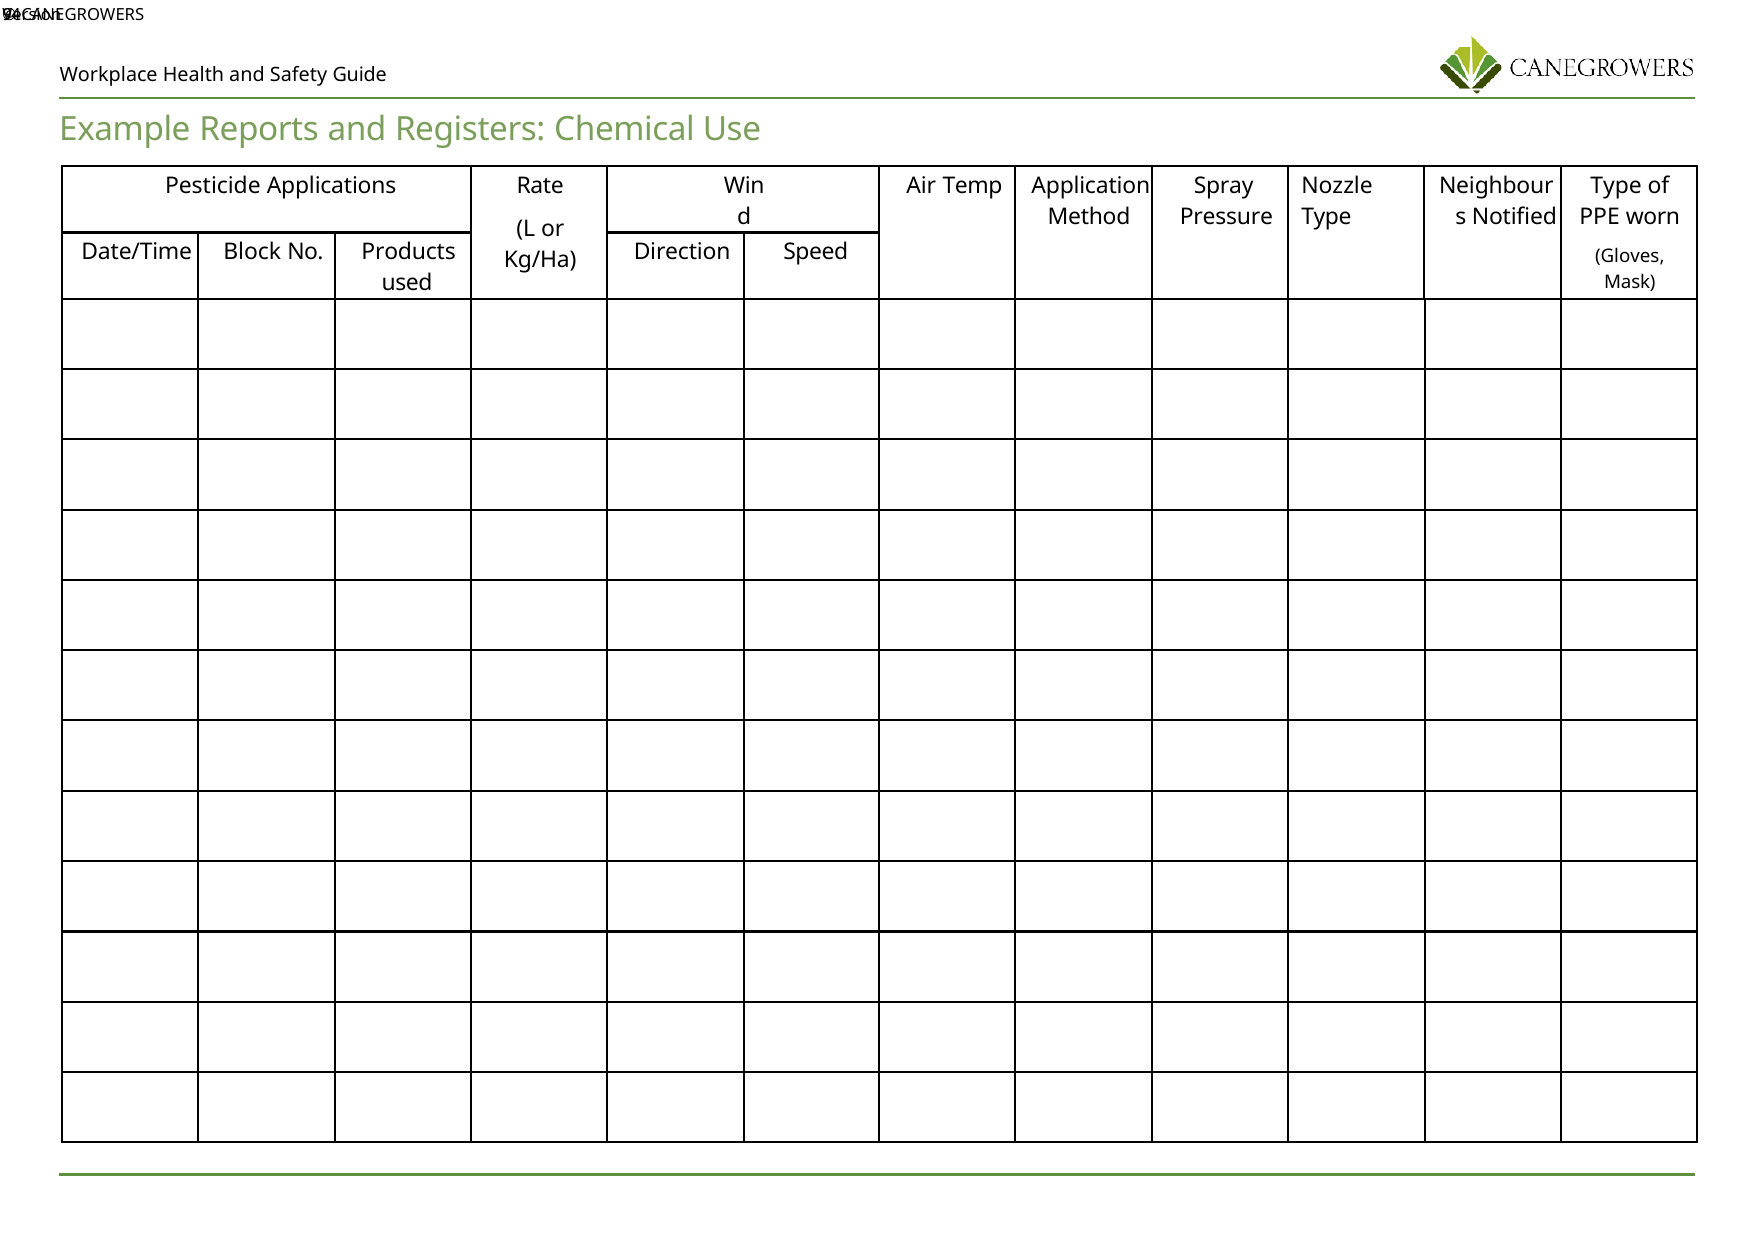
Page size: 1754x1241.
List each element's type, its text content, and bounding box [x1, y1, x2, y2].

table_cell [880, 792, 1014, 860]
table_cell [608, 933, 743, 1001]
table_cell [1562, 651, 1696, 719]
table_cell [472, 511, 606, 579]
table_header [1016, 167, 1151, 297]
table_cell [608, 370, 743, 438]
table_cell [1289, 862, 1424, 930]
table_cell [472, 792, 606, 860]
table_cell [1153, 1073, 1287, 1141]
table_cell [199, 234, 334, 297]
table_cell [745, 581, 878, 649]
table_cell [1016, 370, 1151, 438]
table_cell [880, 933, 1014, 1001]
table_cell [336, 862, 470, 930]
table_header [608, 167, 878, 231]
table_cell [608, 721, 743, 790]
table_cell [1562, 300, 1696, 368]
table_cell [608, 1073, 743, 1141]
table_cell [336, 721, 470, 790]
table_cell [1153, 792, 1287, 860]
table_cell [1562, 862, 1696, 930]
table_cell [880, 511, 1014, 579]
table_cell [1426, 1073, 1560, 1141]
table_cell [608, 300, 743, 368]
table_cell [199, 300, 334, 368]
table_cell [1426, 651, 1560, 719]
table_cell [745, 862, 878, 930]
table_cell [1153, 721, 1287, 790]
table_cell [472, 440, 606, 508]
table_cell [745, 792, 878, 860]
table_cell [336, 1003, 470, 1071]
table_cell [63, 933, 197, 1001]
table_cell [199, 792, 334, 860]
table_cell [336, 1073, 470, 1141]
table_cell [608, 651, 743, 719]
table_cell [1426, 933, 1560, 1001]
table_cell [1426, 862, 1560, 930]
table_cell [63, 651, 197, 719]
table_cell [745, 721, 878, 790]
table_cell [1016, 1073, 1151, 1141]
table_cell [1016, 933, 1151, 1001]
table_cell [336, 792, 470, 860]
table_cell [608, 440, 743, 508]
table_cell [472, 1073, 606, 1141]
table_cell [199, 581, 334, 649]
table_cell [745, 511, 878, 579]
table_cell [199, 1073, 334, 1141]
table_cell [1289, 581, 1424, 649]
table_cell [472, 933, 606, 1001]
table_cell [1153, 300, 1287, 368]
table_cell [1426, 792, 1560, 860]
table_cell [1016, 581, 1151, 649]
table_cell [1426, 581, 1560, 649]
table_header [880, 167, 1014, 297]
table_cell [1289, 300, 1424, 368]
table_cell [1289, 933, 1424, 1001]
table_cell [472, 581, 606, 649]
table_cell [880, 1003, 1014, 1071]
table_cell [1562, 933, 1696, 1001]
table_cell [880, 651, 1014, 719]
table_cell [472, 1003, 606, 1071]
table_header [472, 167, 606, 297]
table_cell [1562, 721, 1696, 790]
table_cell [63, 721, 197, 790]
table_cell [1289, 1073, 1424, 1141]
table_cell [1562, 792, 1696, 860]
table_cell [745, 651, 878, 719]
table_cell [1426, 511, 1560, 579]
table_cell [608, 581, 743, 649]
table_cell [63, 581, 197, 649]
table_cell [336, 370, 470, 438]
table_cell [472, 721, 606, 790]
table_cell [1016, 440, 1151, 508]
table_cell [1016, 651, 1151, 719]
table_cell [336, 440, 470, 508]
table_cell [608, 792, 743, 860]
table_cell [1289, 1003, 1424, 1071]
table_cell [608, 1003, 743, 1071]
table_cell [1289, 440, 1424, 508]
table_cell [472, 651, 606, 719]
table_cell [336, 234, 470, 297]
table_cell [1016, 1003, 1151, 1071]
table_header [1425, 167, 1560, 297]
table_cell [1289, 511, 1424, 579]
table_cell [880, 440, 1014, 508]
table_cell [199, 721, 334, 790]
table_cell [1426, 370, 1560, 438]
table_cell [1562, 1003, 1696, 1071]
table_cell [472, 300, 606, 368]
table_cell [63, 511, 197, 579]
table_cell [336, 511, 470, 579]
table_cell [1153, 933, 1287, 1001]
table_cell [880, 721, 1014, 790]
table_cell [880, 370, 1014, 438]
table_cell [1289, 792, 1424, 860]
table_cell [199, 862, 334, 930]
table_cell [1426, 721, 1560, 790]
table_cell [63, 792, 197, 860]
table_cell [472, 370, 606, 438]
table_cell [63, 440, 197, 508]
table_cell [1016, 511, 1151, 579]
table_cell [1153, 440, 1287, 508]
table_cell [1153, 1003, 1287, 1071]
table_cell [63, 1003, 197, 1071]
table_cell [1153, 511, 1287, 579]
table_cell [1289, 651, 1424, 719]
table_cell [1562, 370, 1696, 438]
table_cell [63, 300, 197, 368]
picture [1440, 35, 1693, 94]
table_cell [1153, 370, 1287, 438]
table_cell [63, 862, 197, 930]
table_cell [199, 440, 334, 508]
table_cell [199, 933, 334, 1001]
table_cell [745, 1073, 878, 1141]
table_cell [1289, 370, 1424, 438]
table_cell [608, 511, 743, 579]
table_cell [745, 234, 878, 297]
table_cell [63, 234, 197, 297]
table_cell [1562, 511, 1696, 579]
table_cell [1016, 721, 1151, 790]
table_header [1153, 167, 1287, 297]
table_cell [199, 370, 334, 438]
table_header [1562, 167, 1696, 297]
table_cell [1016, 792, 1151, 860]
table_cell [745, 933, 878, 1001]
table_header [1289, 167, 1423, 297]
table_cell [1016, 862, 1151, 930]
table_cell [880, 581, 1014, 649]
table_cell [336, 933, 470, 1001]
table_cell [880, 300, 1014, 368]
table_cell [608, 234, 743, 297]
subtitle Example Reports and Registers: Chemical Use [59, 105, 1708, 151]
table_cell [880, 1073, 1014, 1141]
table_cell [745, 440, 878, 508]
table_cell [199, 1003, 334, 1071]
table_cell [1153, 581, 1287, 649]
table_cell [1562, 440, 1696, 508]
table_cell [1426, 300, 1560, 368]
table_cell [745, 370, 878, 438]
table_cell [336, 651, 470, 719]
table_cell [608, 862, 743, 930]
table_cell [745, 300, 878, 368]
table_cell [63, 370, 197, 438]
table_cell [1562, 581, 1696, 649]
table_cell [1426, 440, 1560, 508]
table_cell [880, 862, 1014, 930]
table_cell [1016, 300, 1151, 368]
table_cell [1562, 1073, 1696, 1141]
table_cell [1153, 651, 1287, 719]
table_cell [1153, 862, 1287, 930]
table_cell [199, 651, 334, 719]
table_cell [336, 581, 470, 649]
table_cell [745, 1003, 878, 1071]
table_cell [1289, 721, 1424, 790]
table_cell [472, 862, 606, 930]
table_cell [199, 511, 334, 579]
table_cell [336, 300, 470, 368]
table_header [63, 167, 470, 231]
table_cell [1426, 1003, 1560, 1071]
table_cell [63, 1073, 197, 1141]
